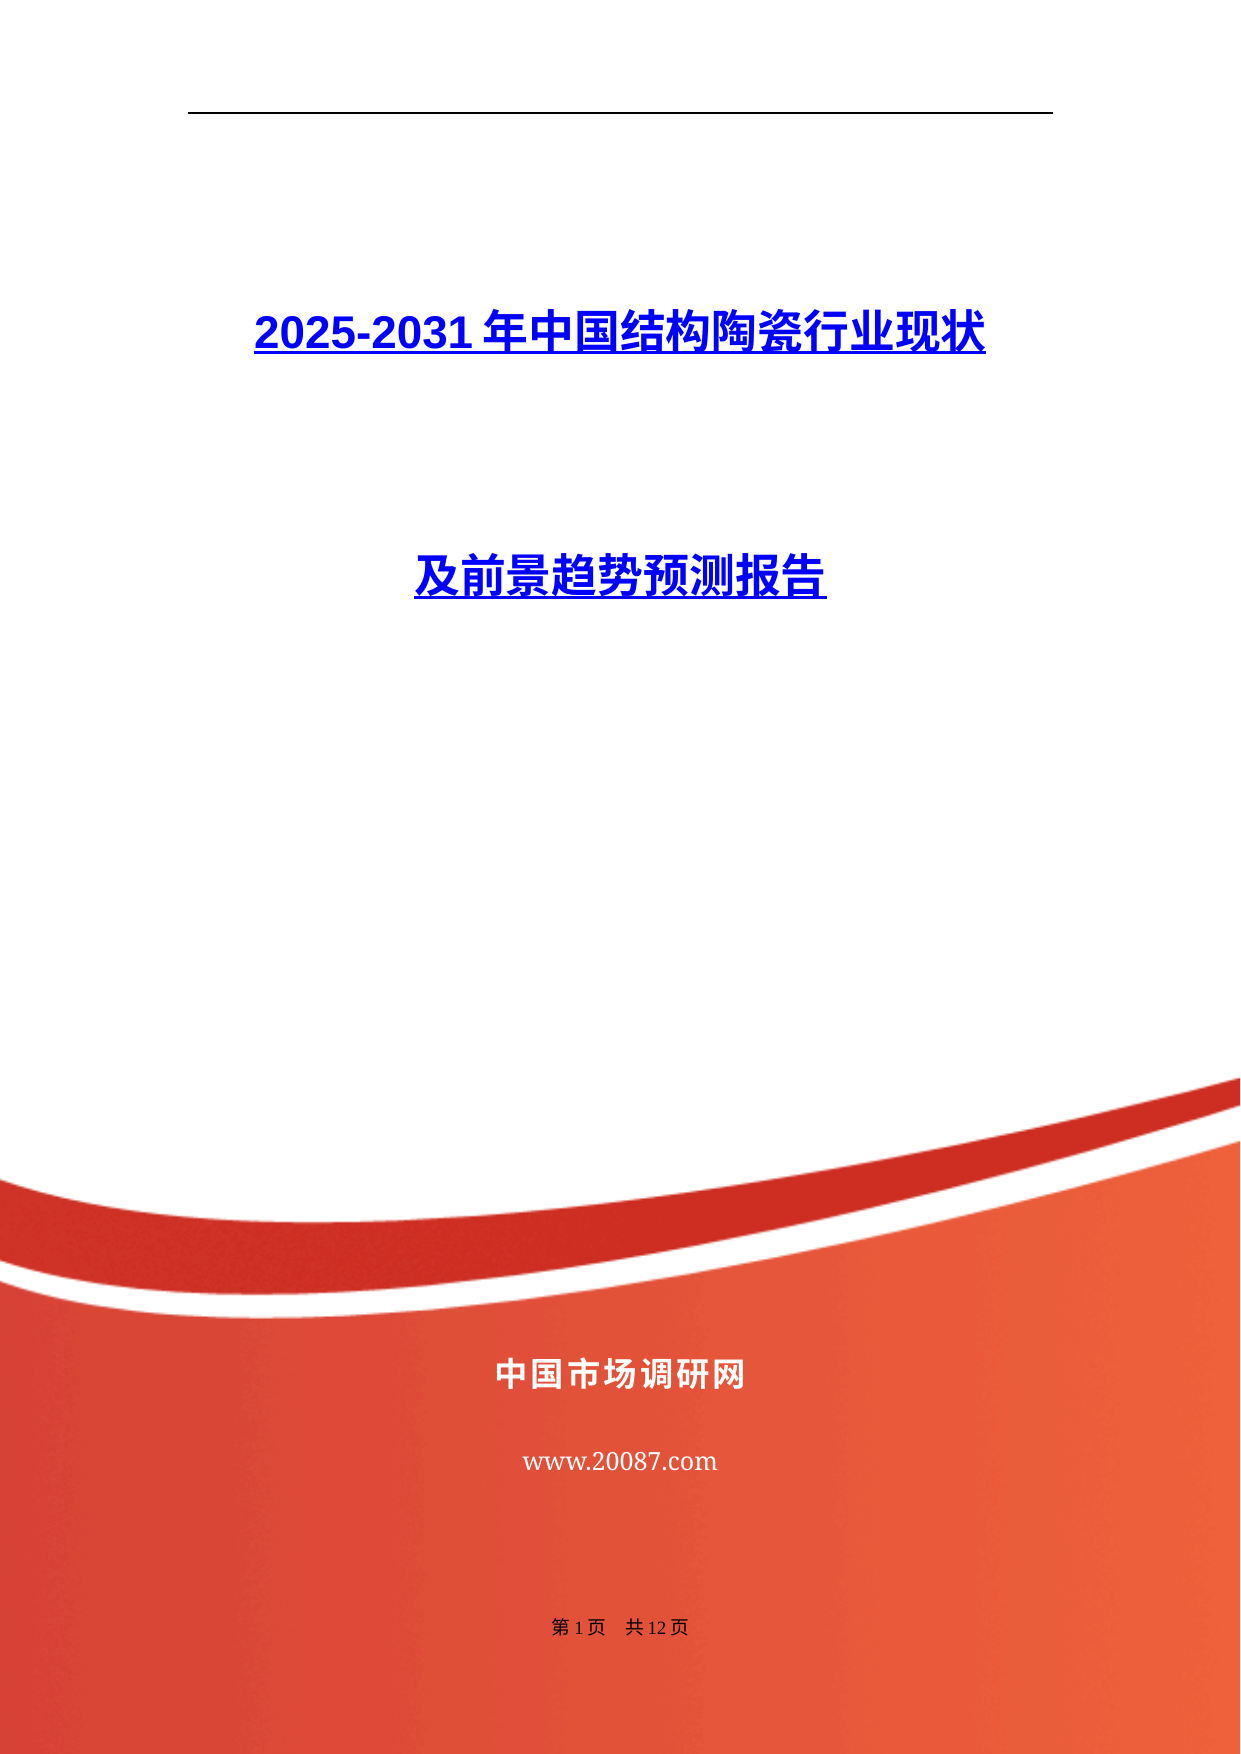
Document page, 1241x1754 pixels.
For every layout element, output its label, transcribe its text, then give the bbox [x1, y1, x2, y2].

picture [0, 1006, 1241, 1754]
table_header 2025-2031年中国结构陶瓷行业现状及前景趋势预测报告 [188, 207, 1053, 773]
text www.20087.com [187, 1428, 1053, 1493]
subtitle 中国市场调研网 [187, 1339, 1053, 1404]
